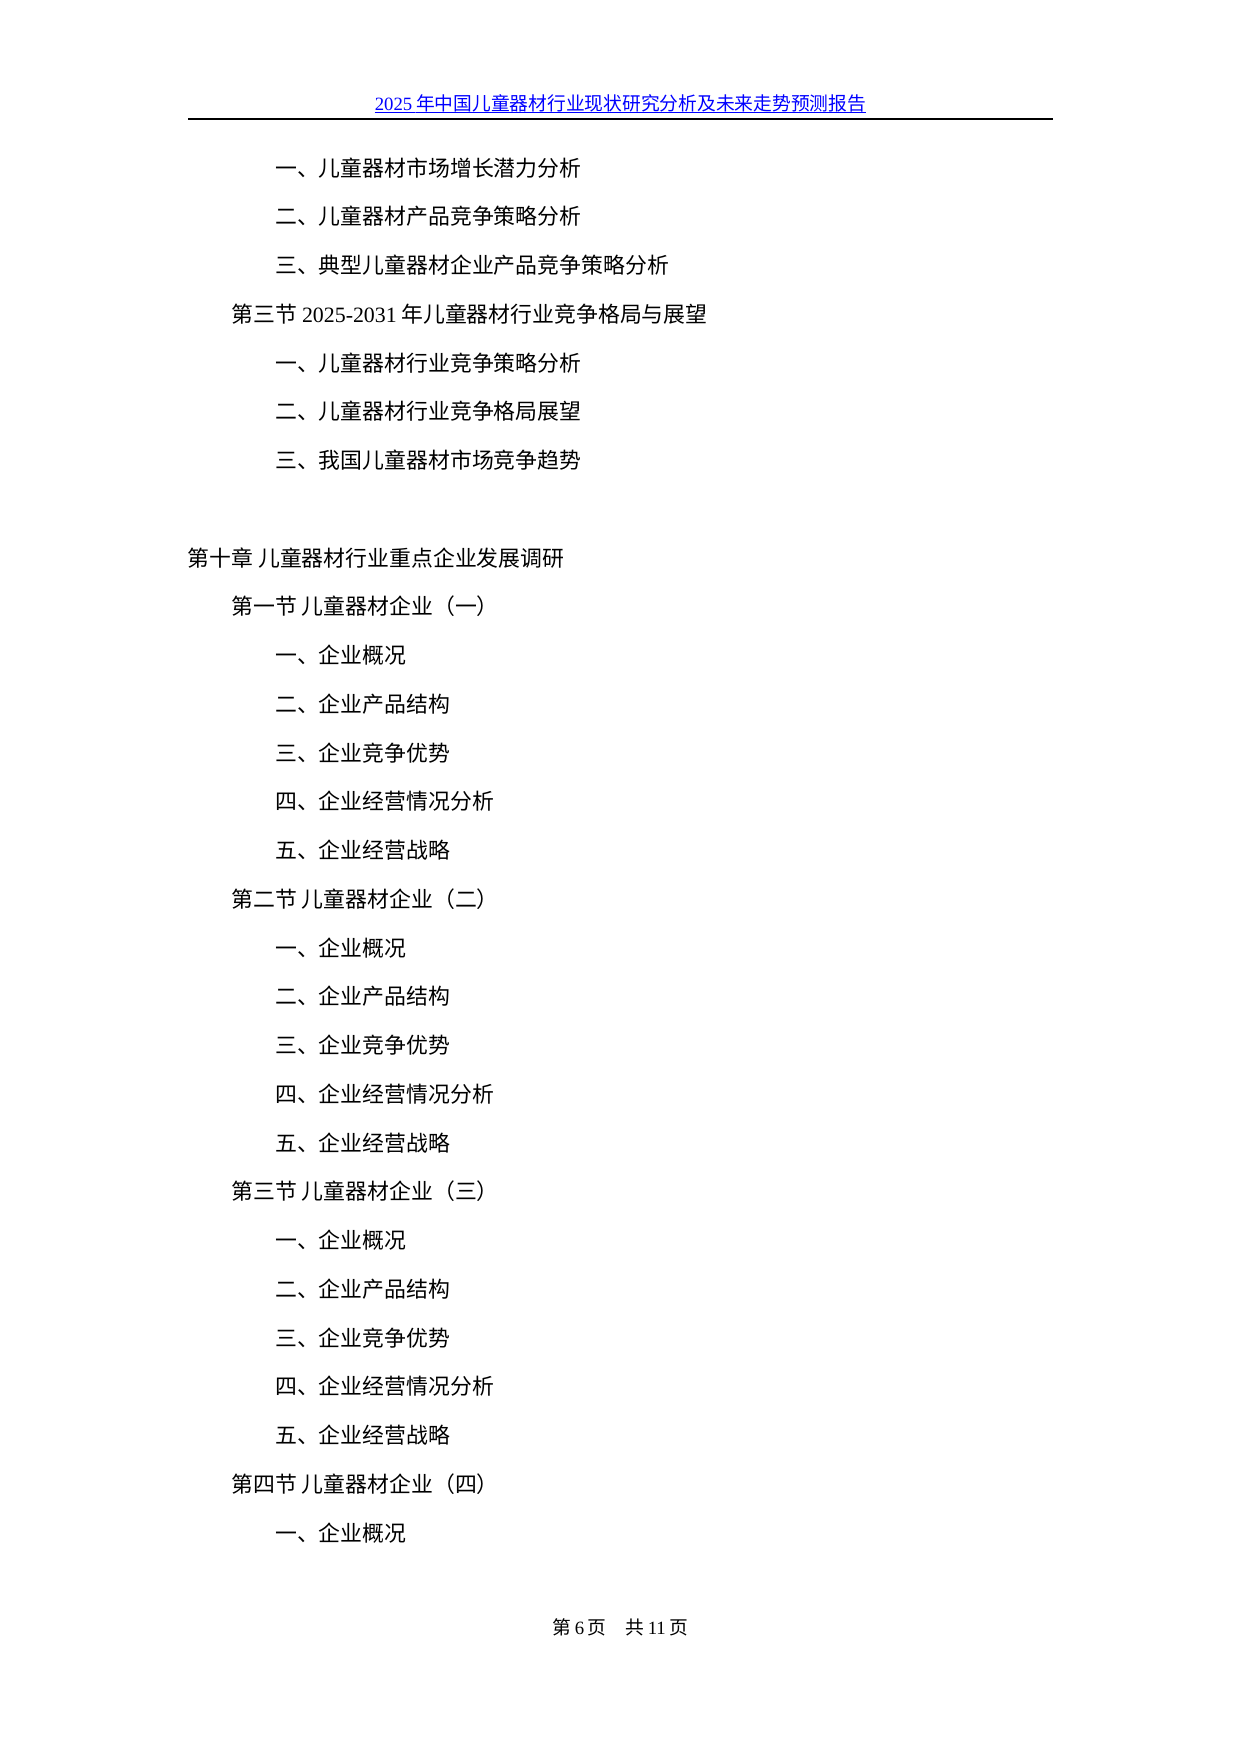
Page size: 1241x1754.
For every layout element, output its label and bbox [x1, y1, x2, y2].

text [187, 150, 1053, 1548]
